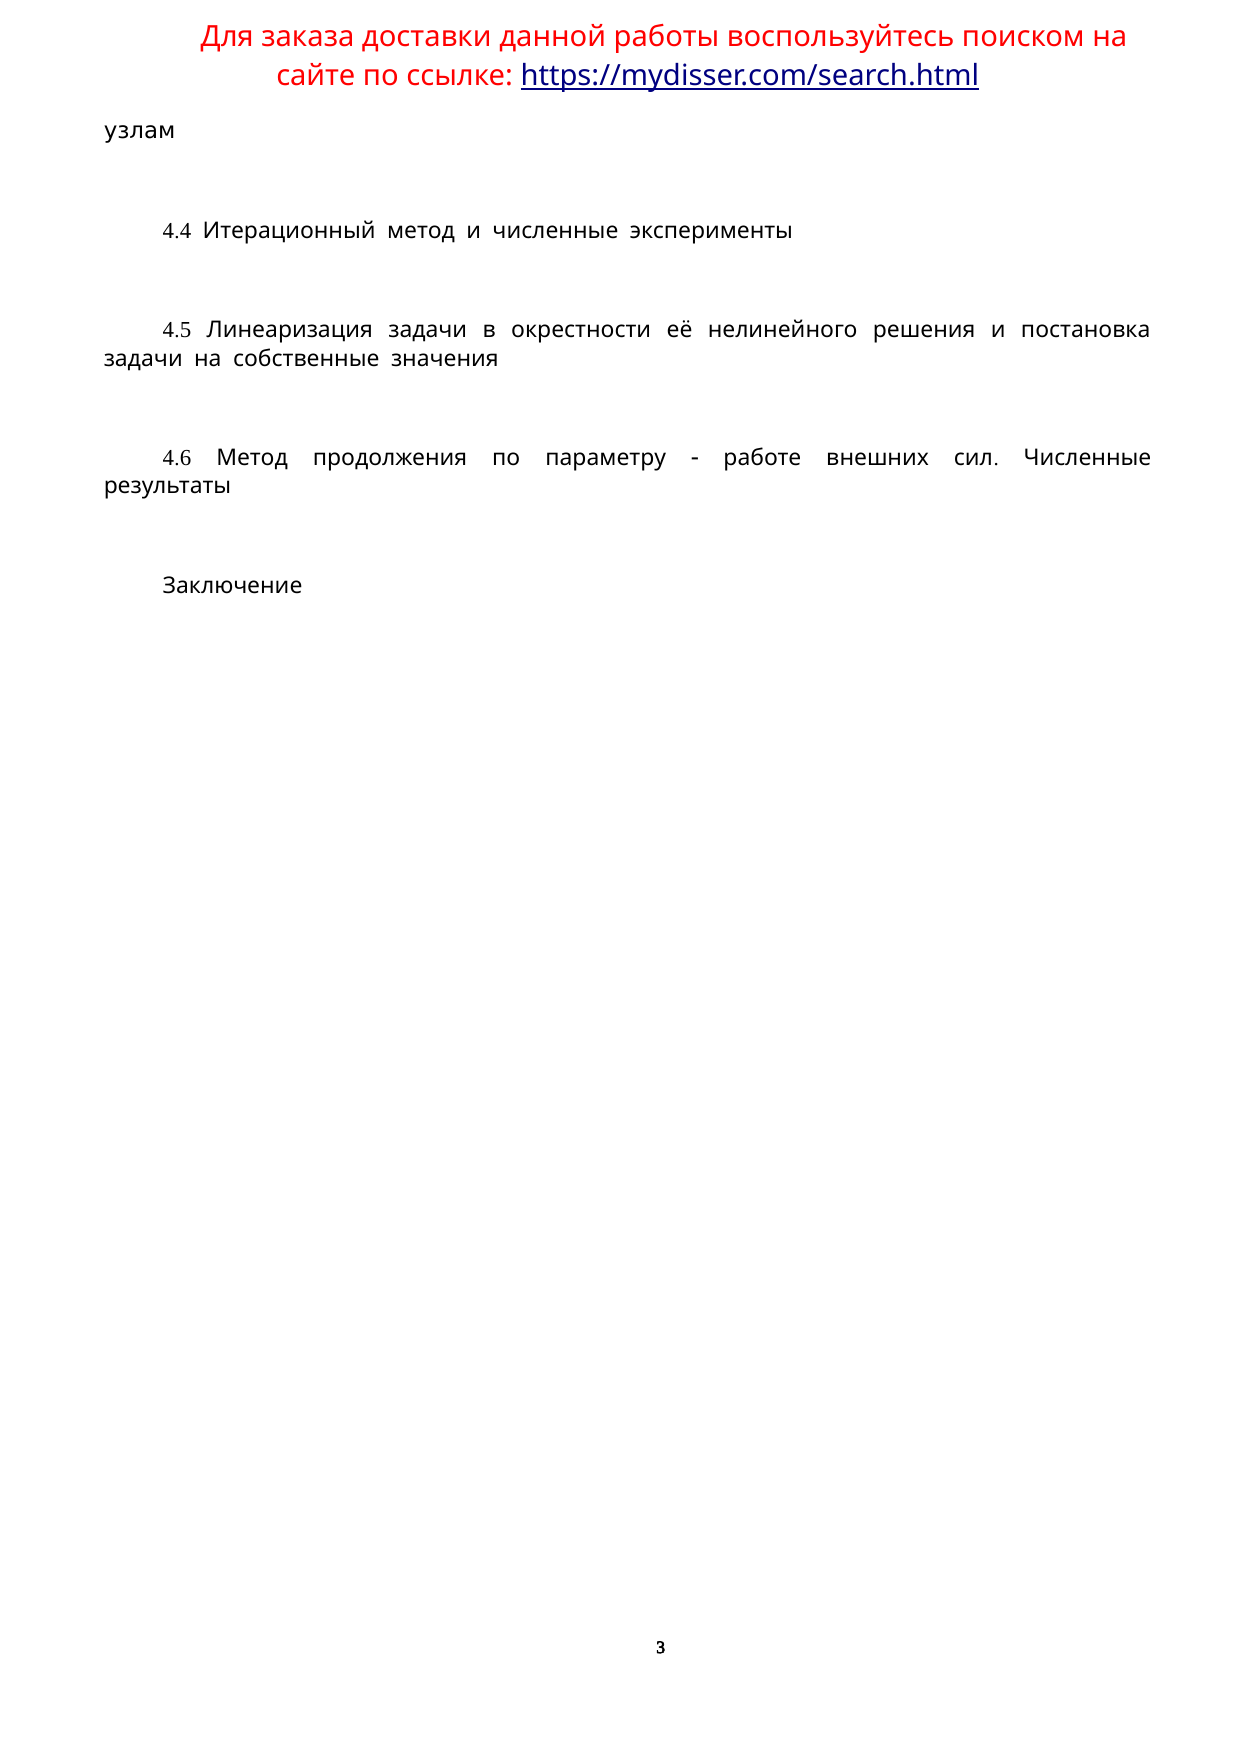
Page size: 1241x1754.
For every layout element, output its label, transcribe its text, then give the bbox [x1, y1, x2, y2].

text 4.6 Метод продолжения по параметру - работе внешних сил. Численные результаты [103, 441, 1152, 499]
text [103, 115, 1152, 144]
text 4.5 Линеаризация задачи в окрестности её нелинейного решения и постановка задачи на собственные значения [103, 313, 1152, 371]
text Заключение [103, 569, 1152, 598]
text 4.4 Итерационный метод и численные эксперименты [103, 214, 1152, 243]
